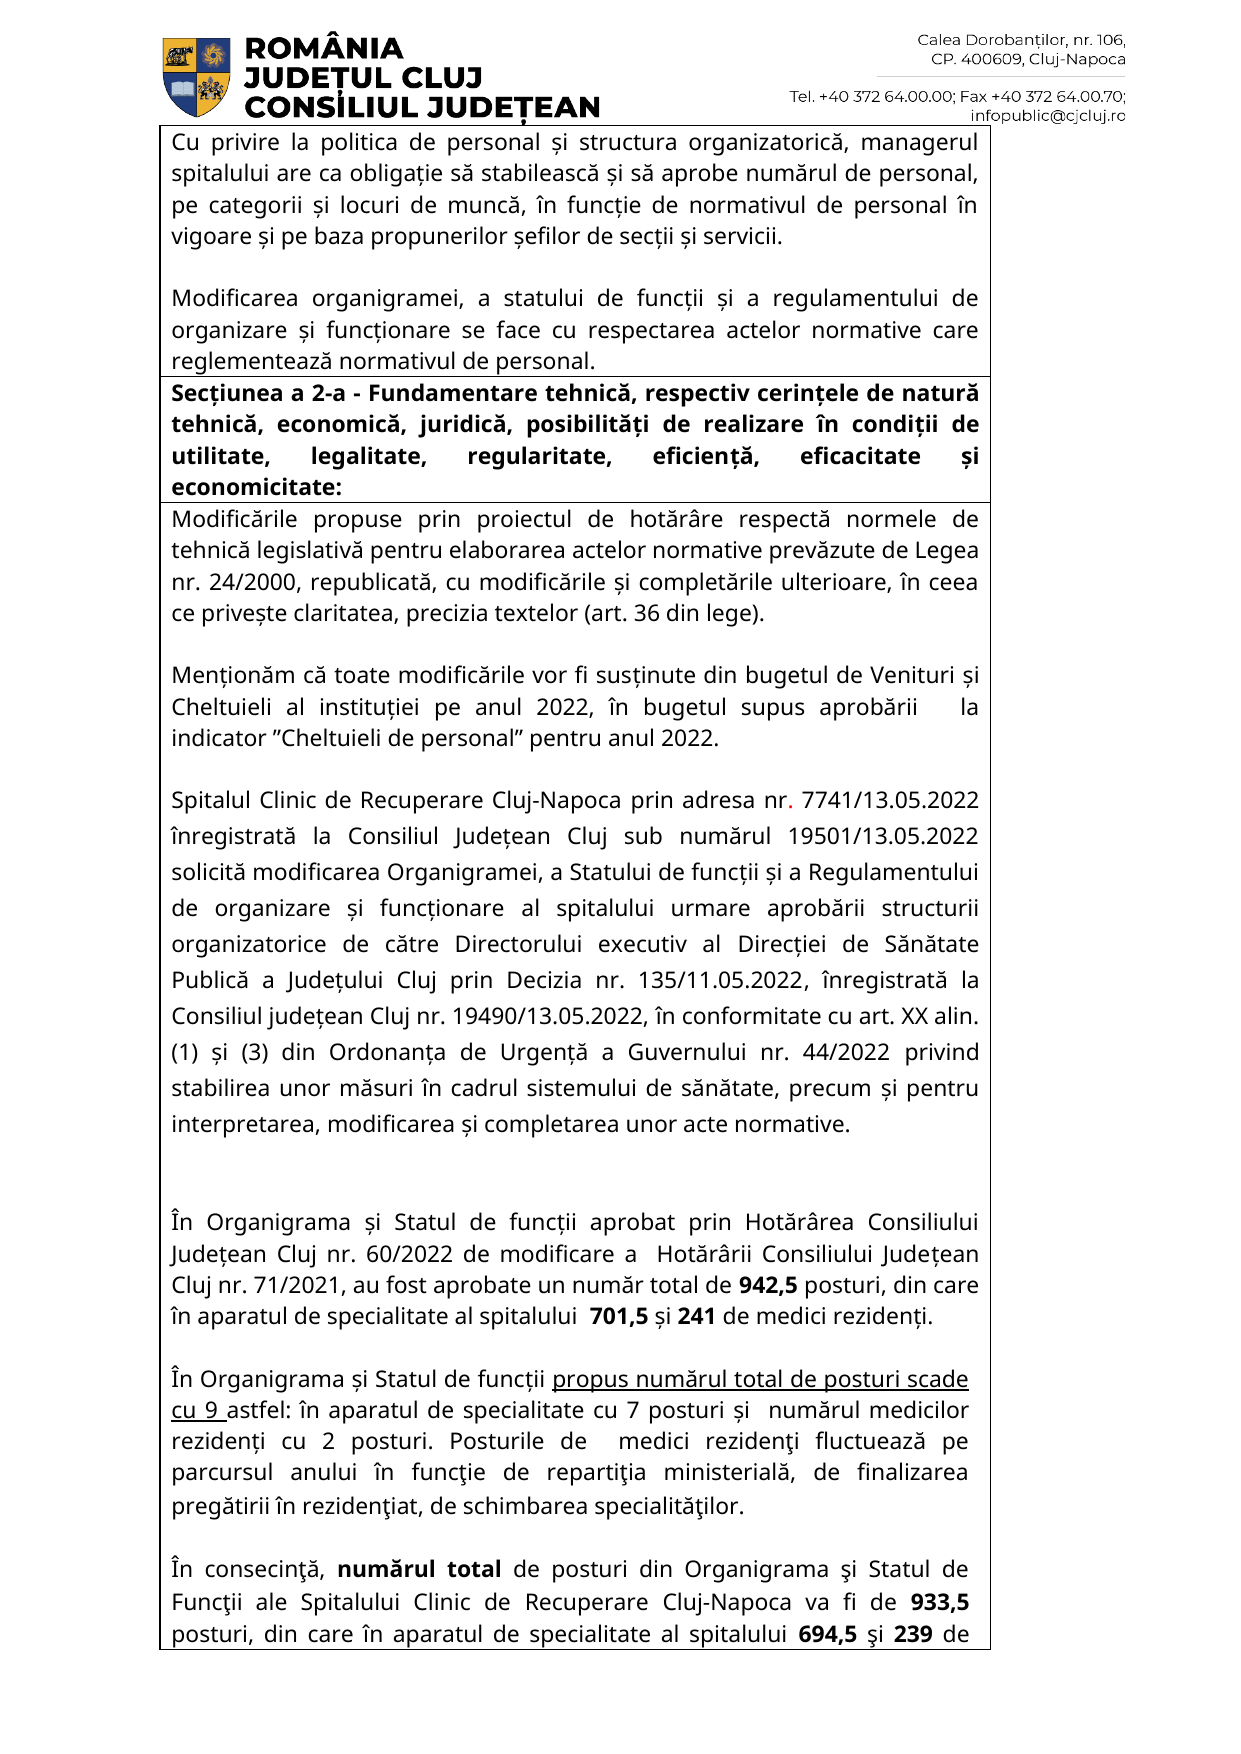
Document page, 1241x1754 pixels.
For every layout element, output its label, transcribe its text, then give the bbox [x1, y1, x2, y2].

picture [789, 31, 1125, 125]
table_cell Secțiunea a 2-a - Fundamentare tehnică, respectiv cerințele de natură tehnică, economică, juridică, posibilități de realizare în condiții de utilitate, legalitate, regularitate, eficiență, eficacitate și economicitate: [161, 377, 990, 502]
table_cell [161, 503, 990, 1649]
picture [162, 31, 600, 125]
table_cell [161, 126, 990, 376]
